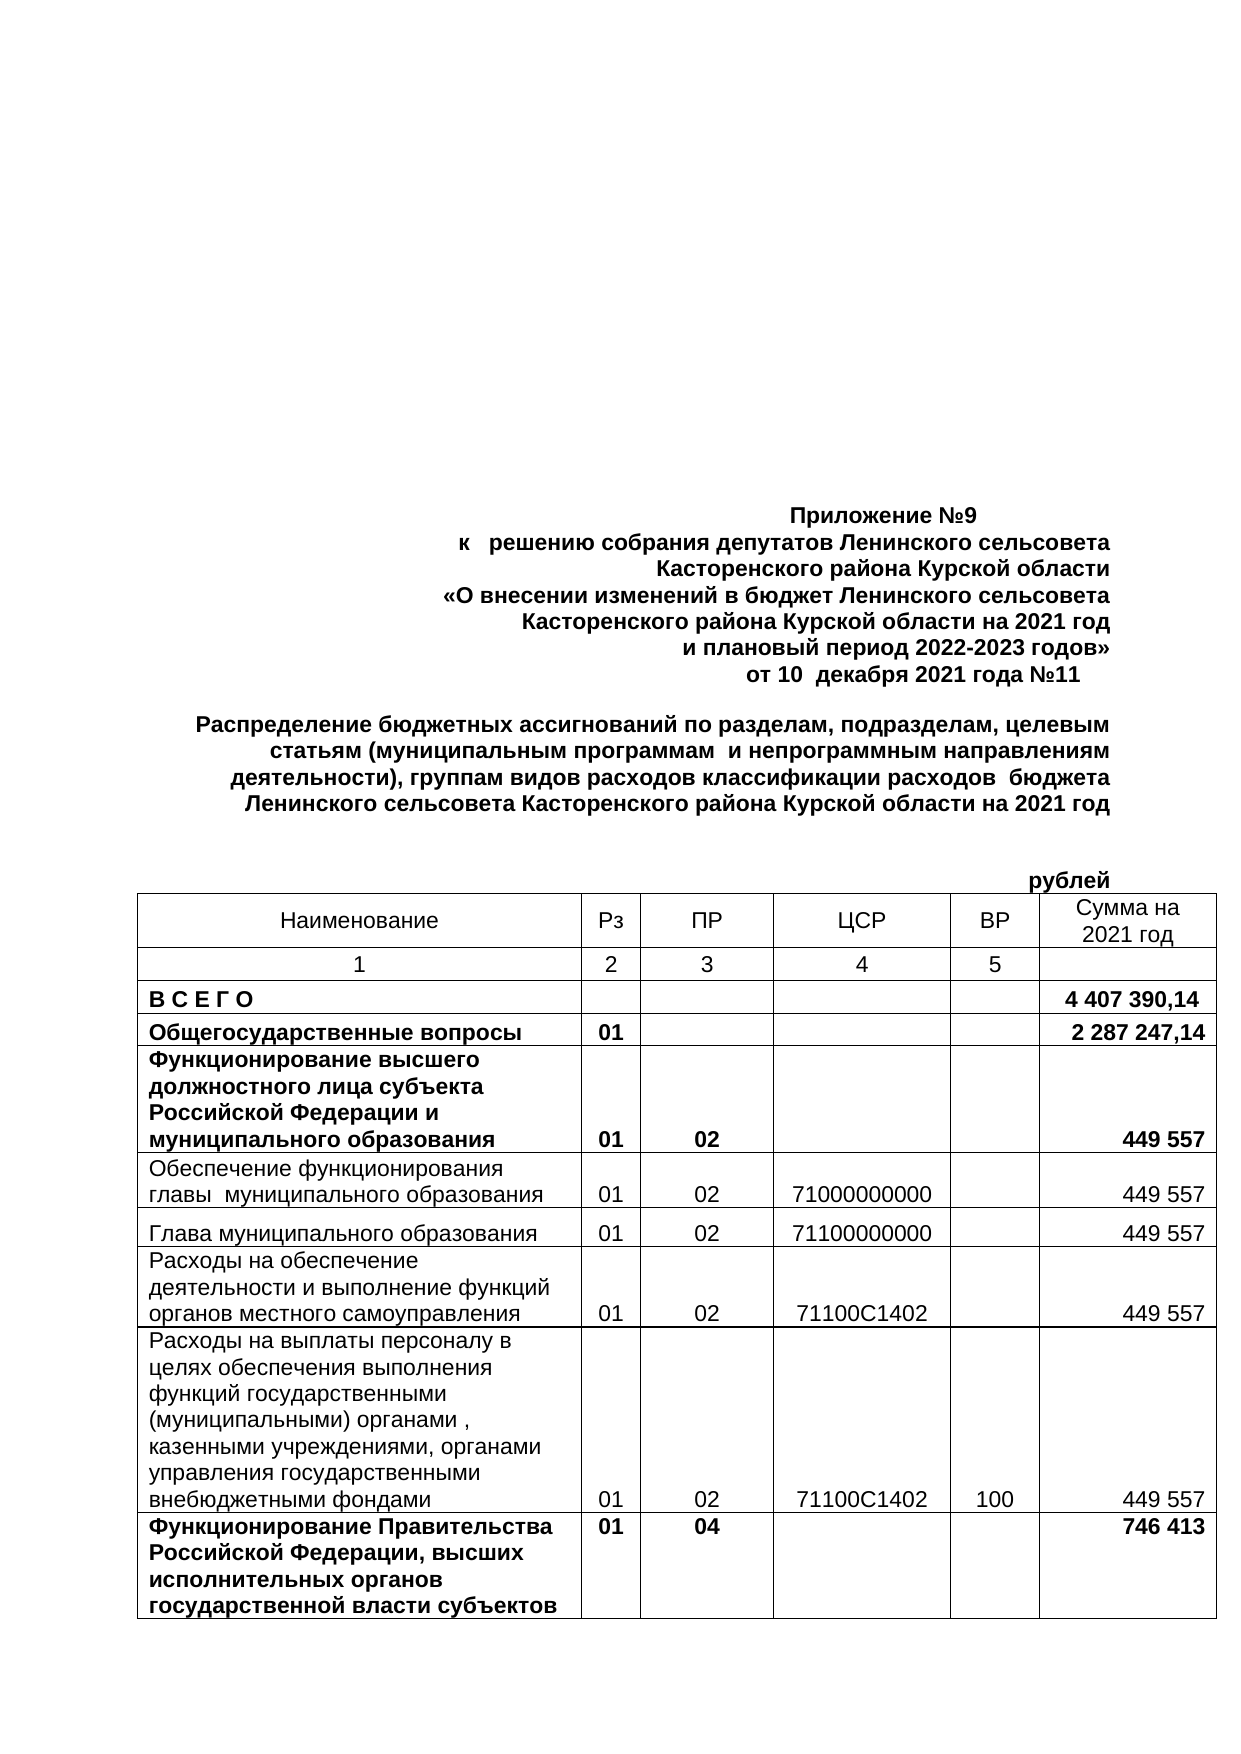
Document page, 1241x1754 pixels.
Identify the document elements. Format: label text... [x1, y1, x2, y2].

table_cell 02 [641, 1153, 773, 1207]
table_cell 449 557 [1040, 1328, 1216, 1512]
table_cell 04 [641, 1513, 773, 1618]
table_header ЦСР [774, 894, 950, 947]
table_cell [951, 1247, 1039, 1326]
table_header Сумма на 2021 год [1040, 894, 1216, 947]
table_cell 02 [641, 1247, 773, 1326]
table_cell 02 [641, 1328, 773, 1512]
table_cell 02 [641, 1208, 773, 1246]
table_cell [951, 1046, 1039, 1152]
table_cell 01 [582, 1513, 640, 1618]
table_cell 3 [641, 948, 773, 980]
table_cell 449 557 [1040, 1247, 1216, 1326]
table_header ПР [641, 894, 773, 947]
table_cell 449 557 [1040, 1208, 1216, 1246]
table_cell 01 [582, 1247, 640, 1326]
table_cell [774, 981, 950, 1013]
table_cell [1040, 948, 1216, 980]
text к решению собрания депутатов Ленинского сельсовета [159, 529, 1110, 555]
table_cell 02 [641, 1046, 773, 1152]
table_cell 1 [138, 948, 581, 980]
table_cell 449 557 [1040, 1046, 1216, 1152]
table_header Наименование [138, 894, 581, 947]
table_cell В С Е Г О [138, 981, 581, 1013]
table_header ВР [951, 894, 1039, 947]
table_cell Глава муниципального образования [138, 1208, 581, 1246]
table_cell [951, 1153, 1039, 1207]
table_cell 746 413 [1040, 1513, 1216, 1618]
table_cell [138, 1513, 581, 1618]
table_cell [951, 1014, 1039, 1045]
table_cell [774, 1513, 950, 1618]
table_cell 01 [582, 1328, 640, 1512]
table_cell 2 [582, 948, 640, 980]
table_cell 449 557 [1040, 1153, 1216, 1207]
table_cell [951, 1208, 1039, 1246]
table_cell Функционирование высшего должностного лица субъекта Российской Федерации и муниципального образования [138, 1046, 581, 1152]
text рублей [159, 867, 1110, 893]
table_cell 4 407 390,14 [1040, 981, 1216, 1013]
text Касторенского района Курской области [159, 555, 1110, 582]
table_cell 01 [582, 1208, 640, 1246]
table_cell 4 [774, 948, 950, 980]
table_cell [951, 981, 1039, 1013]
table_cell 71100000000 [774, 1208, 950, 1246]
table_cell Расходы на обеспечение деятельности и выполнение функций органов местного самоуправления [138, 1247, 581, 1326]
table_cell 01 [582, 1153, 640, 1207]
table_cell 100 [951, 1328, 1039, 1512]
table_cell 2 287 247,14 [1040, 1014, 1216, 1045]
text «О внесении изменений в бюджет Ленинского сельсовета Касторенского района Курской области на 2021 год [159, 582, 1110, 634]
table_cell 71100С1402 [774, 1247, 950, 1326]
table_cell 01 [582, 1014, 640, 1045]
text от 10 декабря 2021 года №11 [159, 661, 1110, 687]
table_cell 5 [951, 948, 1039, 980]
text Приложение №9 [159, 502, 1110, 529]
text Распределение бюджетных ассигнований по разделам, подразделам, целевым статьям (муниципальным программам и непрограммным направлениям деятельности), группам видов расходов классификации расходов бюджета Ленинского сельсовета Касторенского района Курской области на 2021 год [159, 711, 1110, 816]
table_header Рз [582, 894, 640, 947]
table_cell [641, 981, 773, 1013]
table_cell 01 [582, 1046, 640, 1152]
table_cell 71100С1402 [774, 1328, 950, 1512]
table_cell [774, 1014, 950, 1045]
table_cell [641, 1014, 773, 1045]
table_cell [774, 1046, 950, 1152]
table_cell 71000000000 [774, 1153, 950, 1207]
table_cell [951, 1513, 1039, 1618]
text и плановый период 2022-2023 годов» [159, 634, 1110, 661]
table_cell Общегосударственные вопросы [138, 1014, 581, 1045]
table_cell [582, 981, 640, 1013]
table_cell Обеспечение функционирования главы муниципального образования [138, 1153, 581, 1207]
